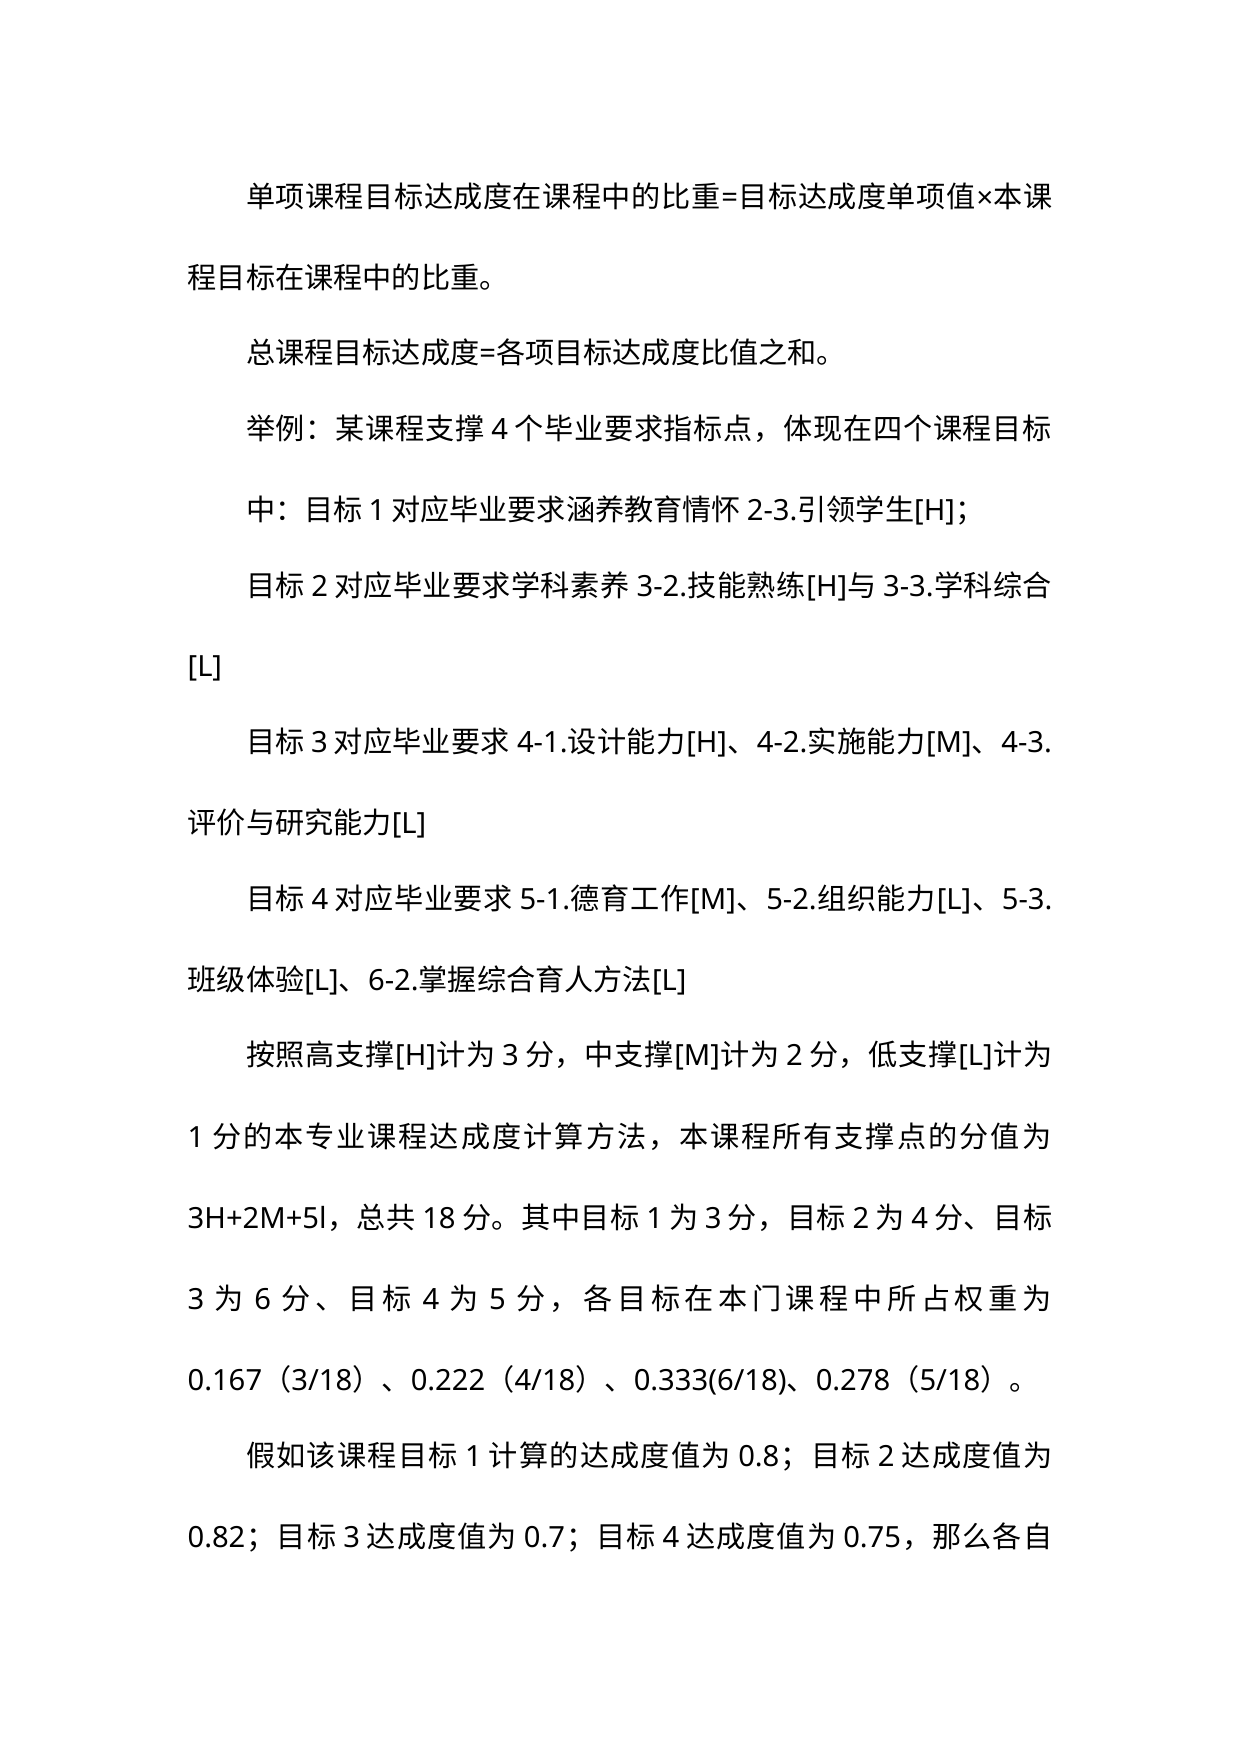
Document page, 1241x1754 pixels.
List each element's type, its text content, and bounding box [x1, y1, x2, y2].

text 总课程目标达成度=各项目标达成度比值之和。 [187, 319, 1053, 384]
text 目标2对应毕业要求学科素养3-2.技能熟练[H]与3-3.学科综合[L] [187, 551, 1053, 697]
text 按照高支撑[H]计为3分，中支撑[M]计为2分，低支撑[L]计为1分的本专业课程达成度计算方法，本课程所有支撑点的分值为3H+2M+5l，总共18分。其中目标1为3分，目标2为4分、目标3为6分、目标4为5分，各目标在本门课程中所占权重为0.167（3/18）、0.222（4/18）、0.333(6/18)、0.278（5/18）。 [187, 1021, 1053, 1411]
text 举例：某课程支撑4个毕业要求指标点，体现在四个课程目标中：目标1对应毕业要求涵养教育情怀2-3.引领学生[H]； [246, 394, 1053, 541]
text 目标4对应毕业要求5-1.德育工作[M]、5-2.组织能力[L]、5-3.班级体验[L]、6-2.掌握综合育人方法[L] [187, 864, 1053, 1010]
text 单项课程目标达成度在课程中的比重=目标达成度单项值×本课程目标在课程中的比重。 [187, 162, 1053, 308]
text 目标3对应毕业要求4-1.设计能力[H]、4-2.实施能力[M]、4-3.评价与研究能力[L] [187, 707, 1053, 853]
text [187, 1421, 1053, 1567]
